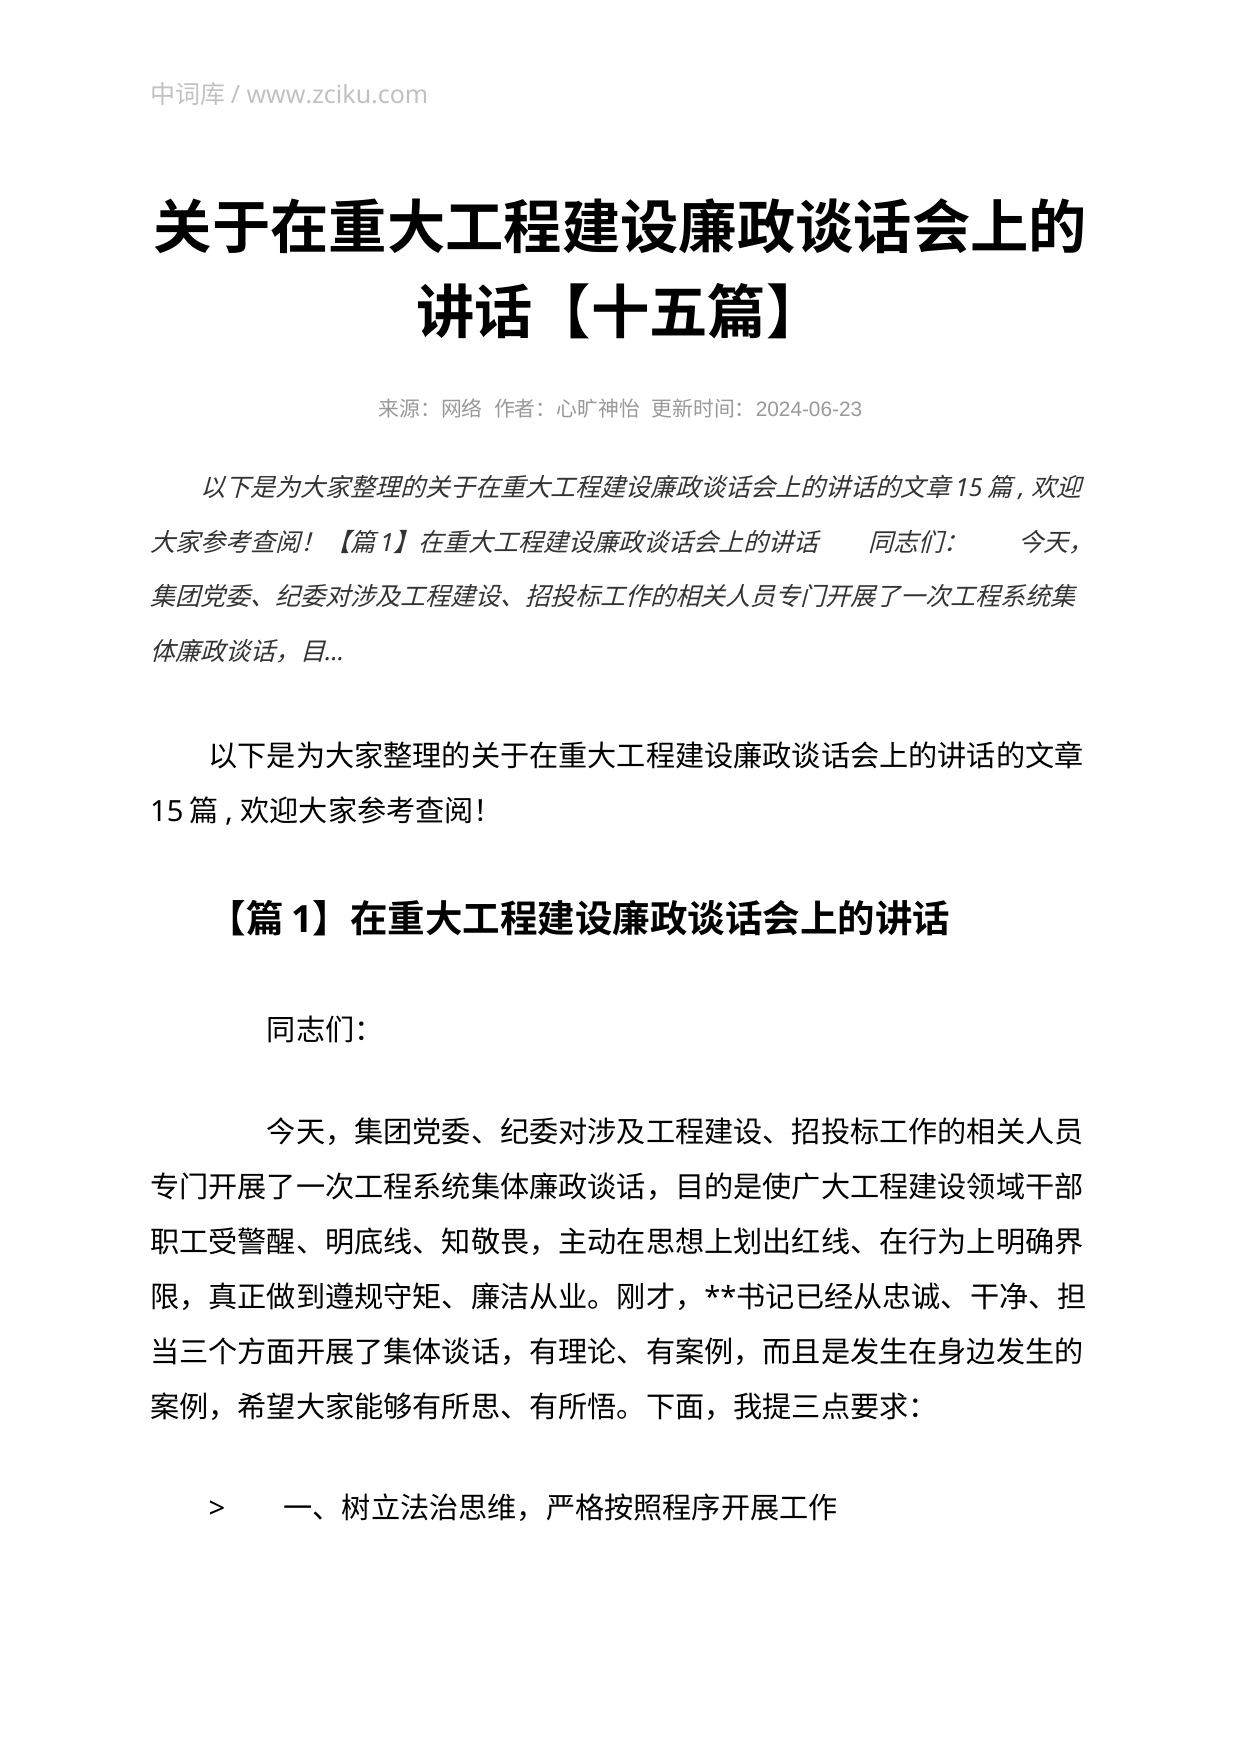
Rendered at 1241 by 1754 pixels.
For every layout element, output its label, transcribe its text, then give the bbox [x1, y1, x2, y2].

text 以下是为大家整理的关于在重大工程建设廉政谈话会上的讲话的文章15篇 , 欢迎大家参考查阅！【篇1】在重大工程建设廉政谈话会上的讲话 同志们： 今天，集团党委、纪委对涉及工程建设、招投标工作的相关人员专门开展了一次工程系统集体廉政谈话，目... [150, 468, 1090, 667]
text 以下是为大家整理的关于在重大工程建设廉政谈话会上的讲话的文章15篇 , 欢迎大家参考查阅！ [150, 732, 1090, 829]
text 【篇1】在重大工程建设廉政谈话会上的讲话 [150, 889, 1090, 944]
text > 一、树立法治思维，严格按照程序开展工作 [150, 1485, 1090, 1527]
text 今天，集团党委、纪委对涉及工程建设、招投标工作的相关人员专门开展了一次工程系统集体廉政谈话，目的是使广大工程建设领域干部职工受警醒、明底线、知敬畏，主动在思想上划出红线、在行为上明确界限，真正做到遵规守矩、廉洁从业。刚才，**书记已经从忠诚、干净、担当三个方面开展了集体谈话，有理论、有案例，而且是发生在身边发生的案例，希望大家能够有所思、有所悟。下面，我提三点要求： [150, 1108, 1090, 1425]
text 来源：网络 作者：心旷神怡 更新时间：2024-06-23 [150, 397, 1090, 421]
text 同志们： [150, 1007, 1090, 1049]
subtitle 关于在重大工程建设廉政谈话会上的讲话【十五篇】 [150, 181, 1090, 350]
